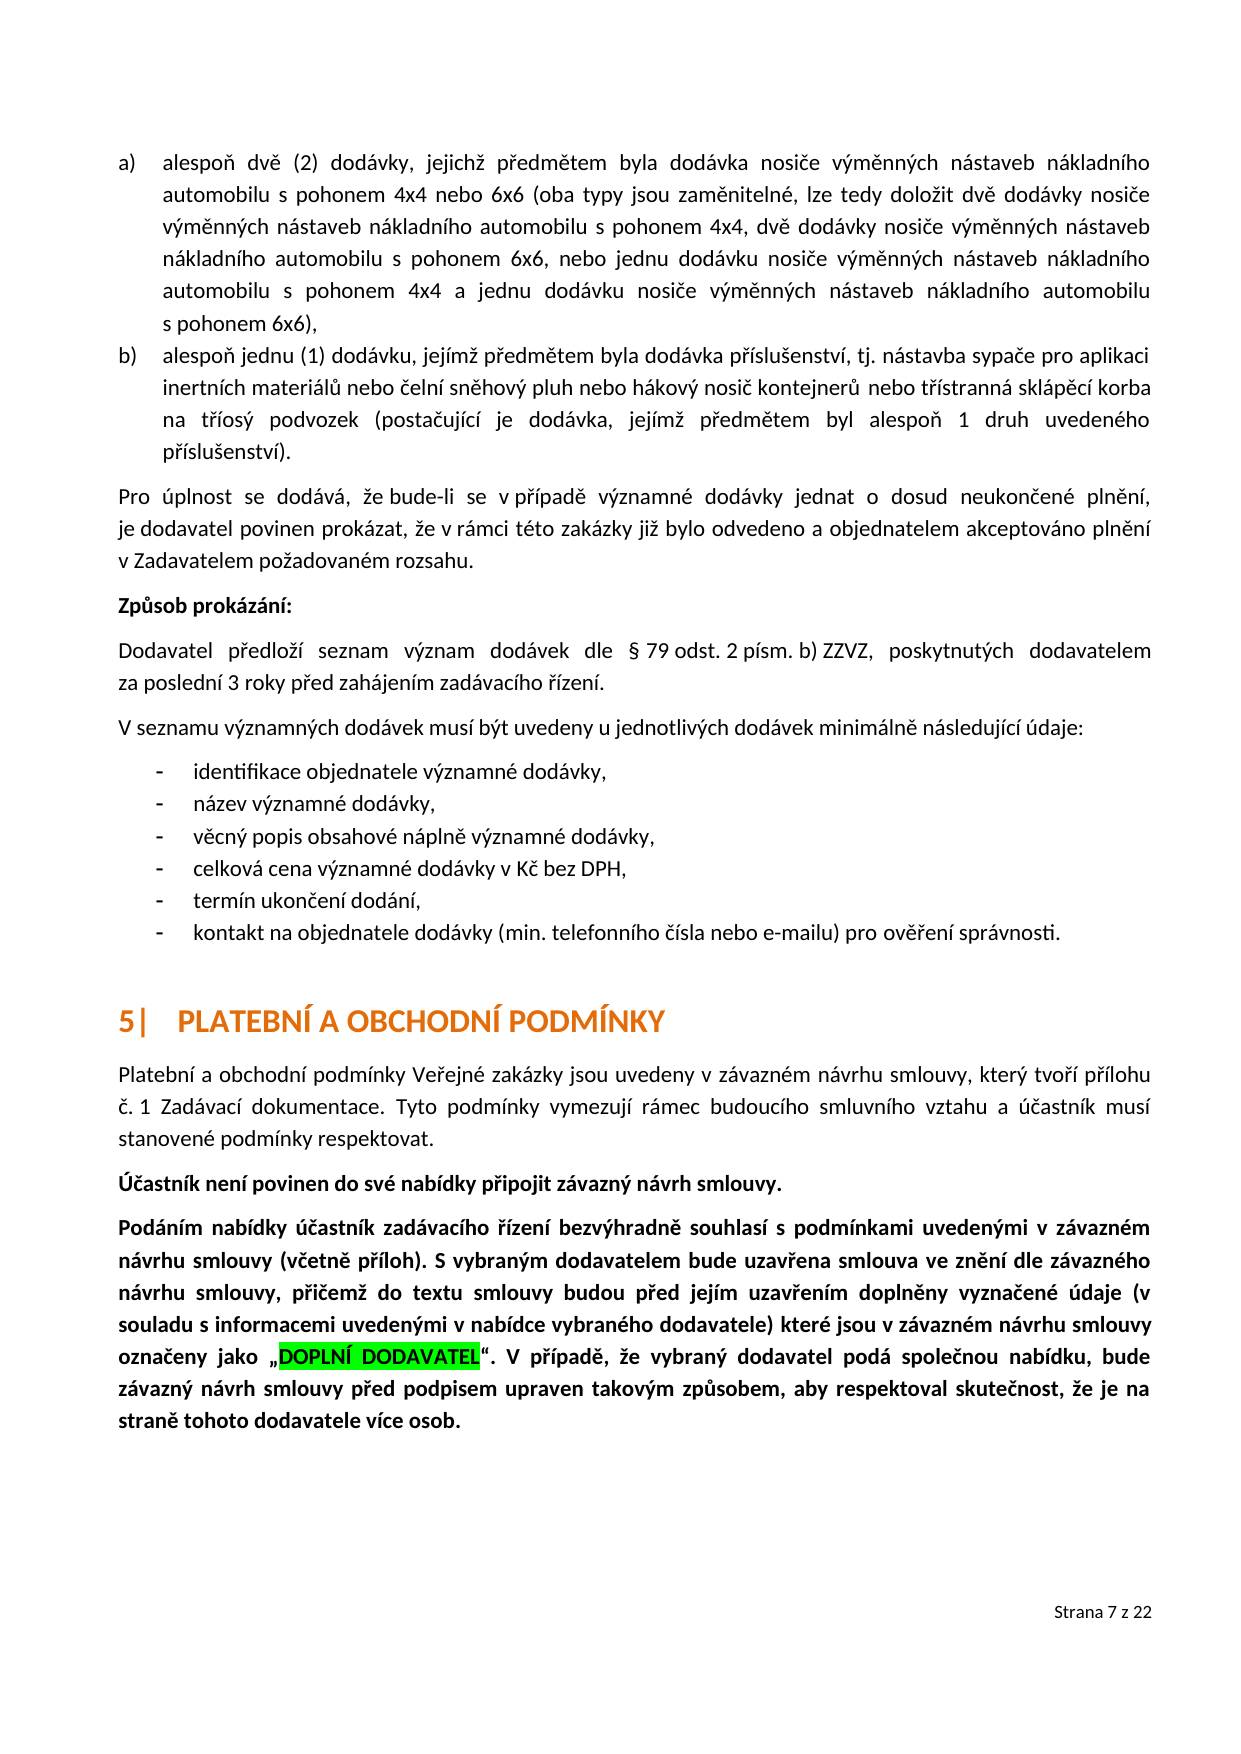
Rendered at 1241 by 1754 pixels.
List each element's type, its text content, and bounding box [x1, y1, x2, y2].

text V seznamu významných dodávek musí být uvedeny u jednotlivých dodávek minimálně následující údaje: [118, 713, 1152, 741]
list identifikace objednatele významné dodávky, [156, 757, 1152, 785]
list kontakt na objednatele dodávky (min. telefonního čísla nebo e-mailu) pro ověření správnosti. [156, 918, 1152, 946]
text Podáním nabídky účastník zadávacího řízení bezvýhradně souhlasí s podmínkami uvedenými v závazném návrhu smlouvy (včetně příloh). S vybraným dodavatelem bude uzavřena smlouva ve znění dle závazného návrhu smlouvy, přičemž do textu smlouvy budou před jejím uzavřením doplněny vyznačené údaje (v souladu s informacemi uvedenými v nabídce vybraného dodavatele) které jsou v závazném návrhu smlouvy označeny jako „DOPLNÍ DODAVATEL“. V případě, že vybraný dodavatel podá společnou nabídku, bude závazný návrh smlouvy před podpisem upraven takovým způsobem, aby respektoval skutečnost, že je na straně tohoto dodavatele více osob. [118, 1213, 1152, 1435]
text Dodavatel předloží seznam význam dodávek dle § 79 odst. 2 písm. b) ZZVZ, poskytnutých dodavatelem za poslední 3 roky před zahájením zadávacího řízení. [118, 636, 1152, 696]
text Pro úplnost se dodává, že bude-li se v případě významné dodávky jednat o dosud neukončené plnění, je dodavatel povinen prokázat, že v rámci této zakázky již bylo odvedeno a objednatelem akceptováno plnění v Zadavatelem požadovaném rozsahu. [118, 482, 1152, 574]
subtitle PLATEBNÍ A OBCHODNÍ PODMÍNKY [118, 1001, 1152, 1041]
list název významné dodávky, [156, 789, 1152, 818]
list věcný popis obsahové náplně významné dodávky, [156, 822, 1152, 850]
text Účastník není povinen do své nabídky připojit závazný návrh smlouvy. [118, 1169, 1152, 1197]
list termín ukončení dodání, [156, 886, 1152, 914]
text Způsob prokázání: [118, 591, 1152, 619]
list alespoň jednu (1) dodávku, jejímž předmětem byla dodávka příslušenství, tj. nástavba sypače pro aplikaci inertních materiálů nebo čelní sněhový pluh nebo hákový nosič kontejnerů nebo třístranná sklápěcí korba na tříosý podvozek (postačující je dodávka, jejímž předmětem byl alespoň 1 druh uvedeného příslušenství). [118, 341, 1152, 465]
list celková cena významné dodávky v Kč bez DPH, [156, 854, 1152, 882]
list alespoň dvě (2) dodávky, jejichž předmětem byla dodávka nosiče výměnných nástaveb nákladního automobilu s pohonem 4x4 nebo 6x6 (oba typy jsou zaměnitelné, lze tedy doložit dvě dodávky nosiče výměnných nástaveb nákladního automobilu s pohonem 4x4, dvě dodávky nosiče výměnných nástaveb nákladního automobilu s pohonem 6x6, nebo jednu dodávku nosiče výměnných nástaveb nákladního automobilu s pohonem 4x4 a jednu dodávku nosiče výměnných nástaveb nákladního automobilu s pohonem 6x6), [118, 148, 1152, 337]
text Platební a obchodní podmínky Veřejné zakázky jsou uvedeny v závazném návrhu smlouvy, který tvoří přílohu č. 1 Zadávací dokumentace. Tyto podmínky vymezují rámec budoucího smluvního vztahu a účastník musí stanovené podmínky respektovat. [118, 1060, 1152, 1152]
